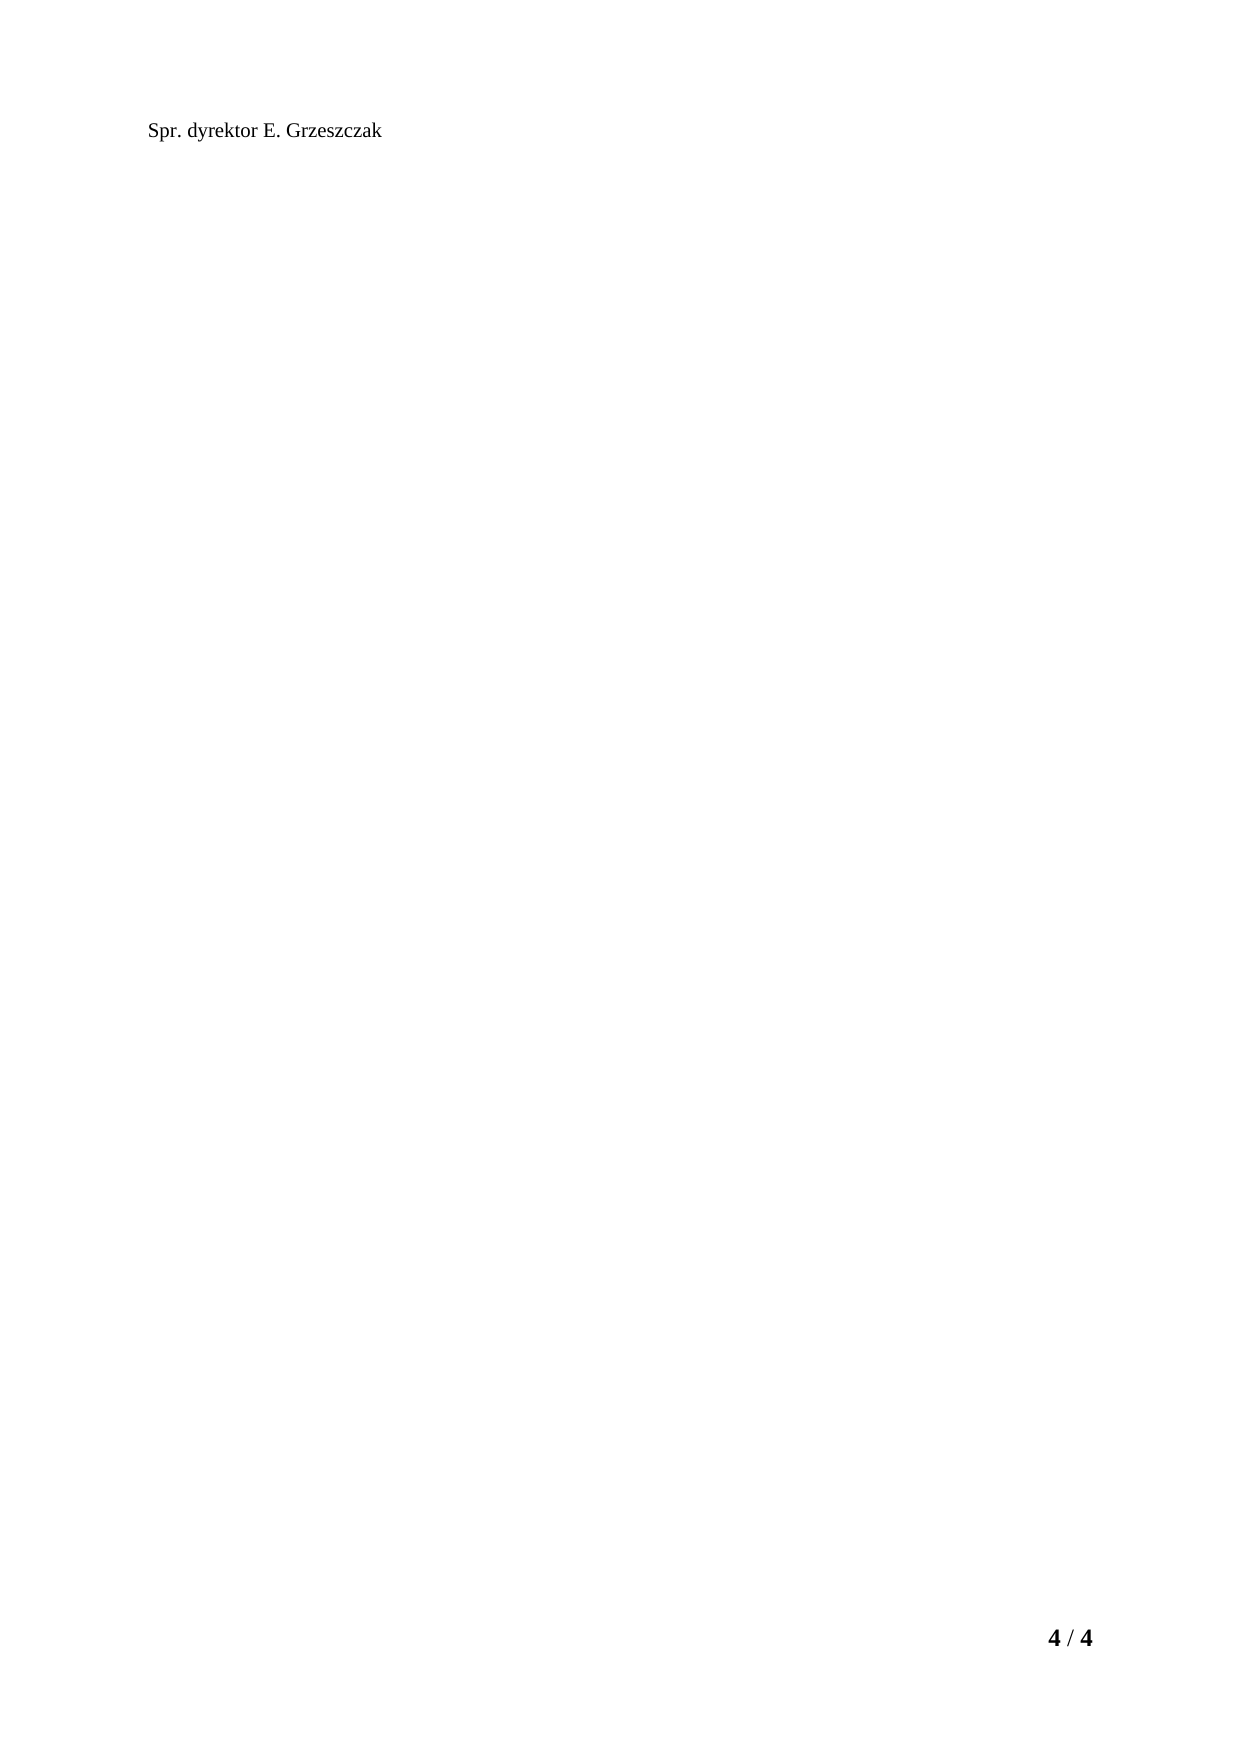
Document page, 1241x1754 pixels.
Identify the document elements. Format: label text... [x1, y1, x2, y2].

text Spr. dyrektor E. Grzeszczak [148, 118, 1092, 171]
